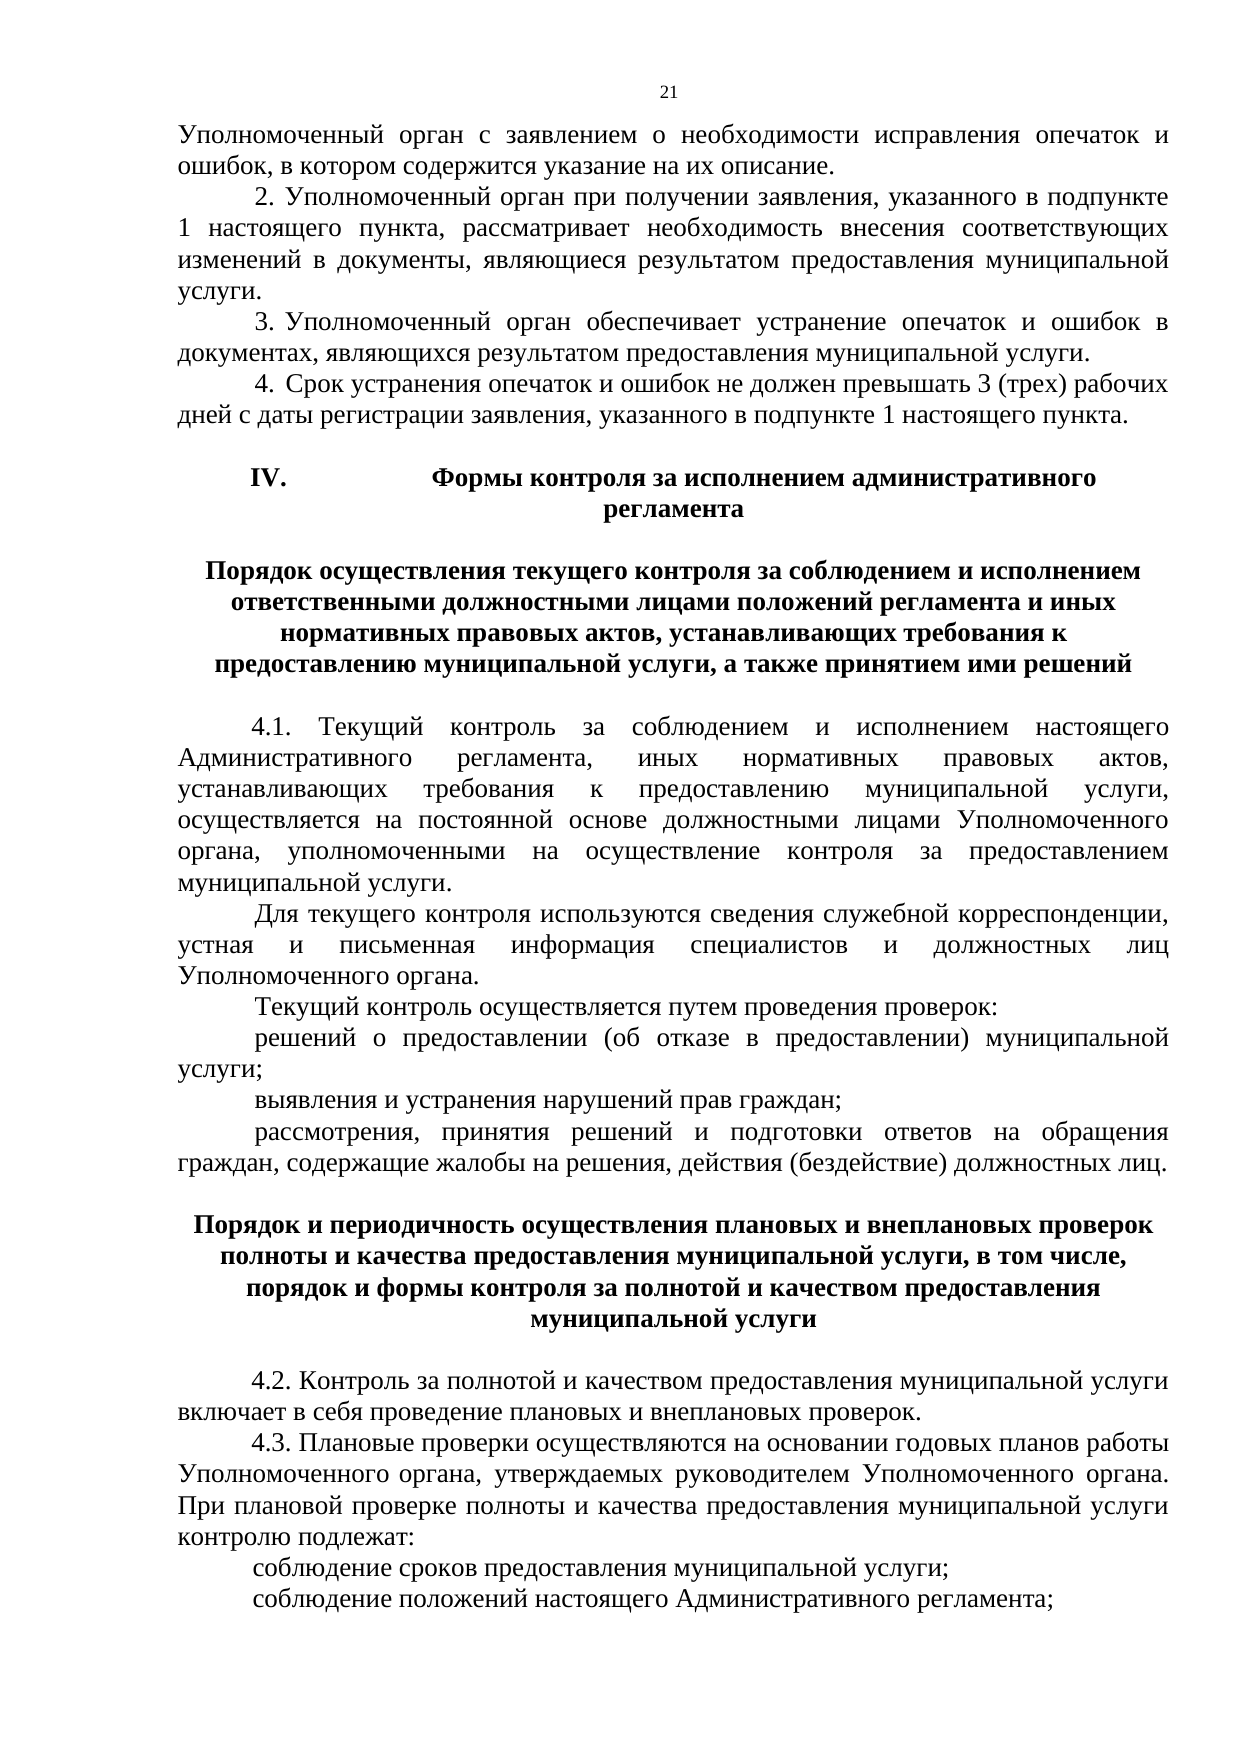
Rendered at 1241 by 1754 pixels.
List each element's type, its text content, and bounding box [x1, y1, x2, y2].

text соблюдение положений настоящего Административного регламента; [177, 1582, 1170, 1613]
text 4.1. Текущий контроль за соблюдением и исполнением настоящего Административного регламента, иных нормативных правовых актов, устанавливающих требования к предоставлению муниципальной услуги, осуществляется на постоянной основе должностными лицами Уполномоченного органа, уполномоченными на осуществление контроля за предоставлением муниципальной услуги. [177, 710, 1170, 897]
text Для текущего контроля используются сведения служебной корреспонденции, устная и письменная информация специалистов и должностных лиц Уполномоченного органа. [177, 897, 1170, 990]
text 4.2. Контроль за полнотой и качеством предоставления муниципальной услуги включает в себя проведение плановых и внеплановых проверок. [177, 1364, 1170, 1426]
list Формы контроля за исполнением административного регламента [177, 461, 1170, 523]
text Порядок и периодичность осуществления плановых и внеплановых проверок полноты и качества предоставления муниципальной услуги, в том числе, порядок и формы контроля за полнотой и качеством предоставления муниципальной услуги [177, 1208, 1170, 1333]
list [177, 118, 1170, 180]
text Текущий контроль осуществляется путем проведения проверок: [177, 990, 1170, 1021]
text рассмотрения, принятия решений и подготовки ответов на обращения граждан, содержащие жалобы на решения, действия (бездействие) должностных лиц. [177, 1115, 1170, 1177]
text соблюдение сроков предоставления муниципальной услуги; [177, 1551, 1170, 1582]
list Срок устранения опечаток и ошибок не должен превышать 3 (трех) рабочих дней с даты регистрации заявления, указанного в подпункте 1 настоящего пункта. [177, 367, 1170, 429]
text Порядок осуществления текущего контроля за соблюдением и исполнением ответственными должностными лицами положений регламента и иных нормативных правовых актов, устанавливающих требования к предоставлению муниципальной услуги, а также принятием ими решений [177, 554, 1170, 679]
text решений о предоставлении (об отказе в предоставлении) муниципальной услуги; [177, 1021, 1170, 1084]
list Уполномоченный орган обеспечивает устранение опечаток и ошибок в документах, являющихся результатом предоставления муниципальной услуги. [177, 305, 1170, 367]
list Уполномоченный орган при получении заявления, указанного в подпункте 1 настоящего пункта, рассматривает необходимость внесения соответствующих изменений в документы, являющиеся результатом предоставления муниципальной услуги. [177, 180, 1170, 305]
text выявления и устранения нарушений прав граждан; [177, 1084, 1170, 1115]
text 4.3. Плановые проверки осуществляются на основании годовых планов работы Уполномоченного органа, утверждаемых руководителем Уполномоченного органа. При плановой проверке полноты и качества предоставления муниципальной услуги контролю подлежат: [177, 1426, 1170, 1551]
